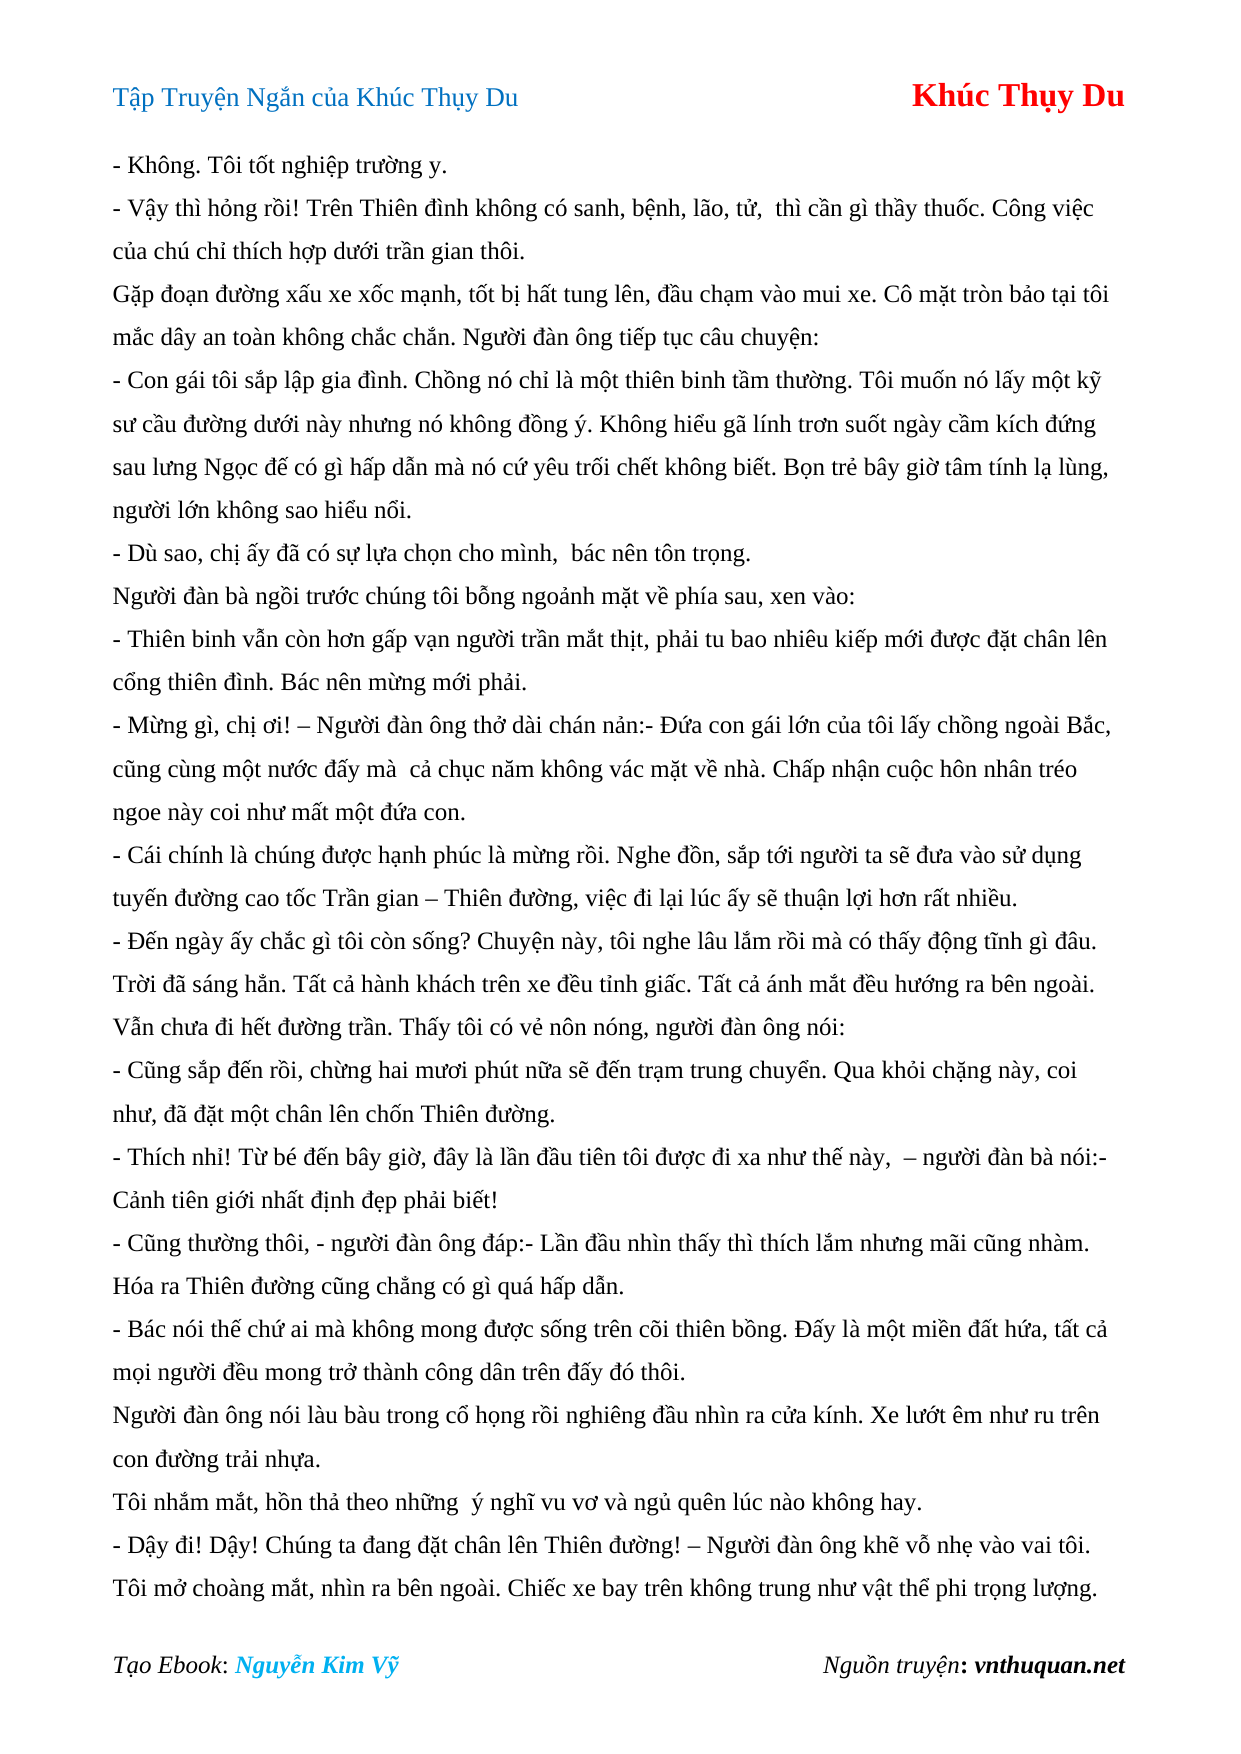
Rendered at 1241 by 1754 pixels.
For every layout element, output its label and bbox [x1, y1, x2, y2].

text [112, 150, 1128, 1602]
